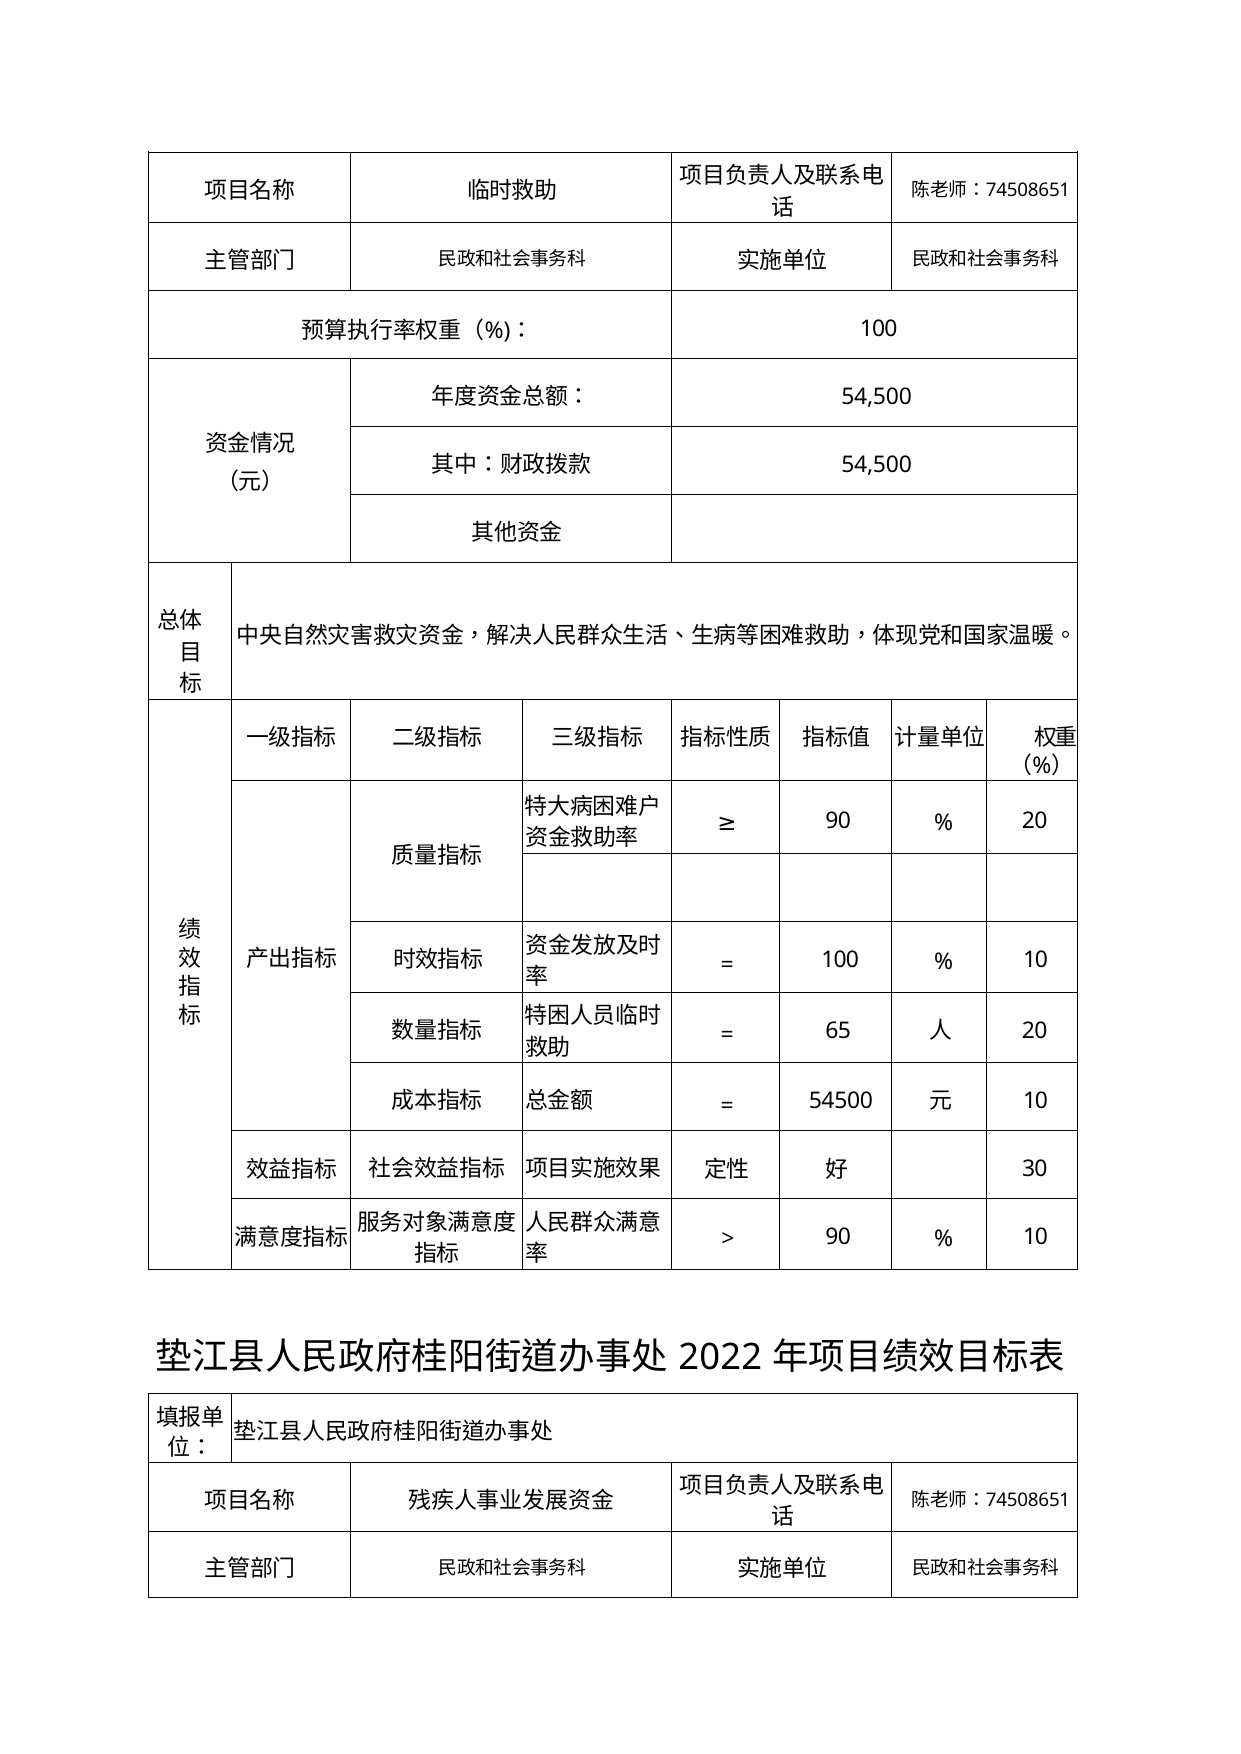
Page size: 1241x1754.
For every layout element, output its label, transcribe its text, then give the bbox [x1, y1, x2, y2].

table_cell 65 [780, 993, 891, 1062]
table_cell 指标值 [780, 700, 891, 780]
table_cell 三级指标 [523, 700, 671, 780]
table_cell 中央自然灾害救灾资金，解决人民群众生活、生病等困难救助，体现党和国家温暖。 [232, 563, 1077, 699]
table_header 临时救助 [351, 153, 671, 222]
table_cell 特大病困难户 资金救助率 [523, 781, 671, 853]
table_cell 陈老师：74508651 [892, 1463, 1077, 1531]
table_cell 90 [780, 781, 891, 853]
table_cell 计量单位 [892, 700, 986, 780]
table_cell 服务对象满意度 指标 [351, 1199, 522, 1268]
table_cell 时效指标 [351, 922, 522, 991]
table_cell 10 [987, 922, 1077, 991]
table_cell 好 [780, 1131, 891, 1198]
table_cell 总金额 [523, 1063, 671, 1130]
table_cell 数量指标 [351, 993, 522, 1062]
text 垫江县人民政府桂阳街道办事处 2022 年项目绩效目标表 [155, 1336, 1078, 1378]
table_cell 二级指标 [351, 700, 522, 780]
table_cell 实施单位 [672, 1532, 891, 1597]
table_cell [892, 854, 986, 921]
table_cell 资金发放及时 率 [523, 922, 671, 991]
table_header 填报单 位： [149, 1394, 231, 1462]
table_cell 其他资金 [351, 495, 671, 562]
table_cell 民政和社会事务科 [351, 223, 671, 290]
table_cell 其中：财政拨款 [351, 427, 671, 494]
table_cell 项目负责人及联系电 话 [672, 1463, 891, 1531]
table_cell 民政和社会事务科 [892, 1532, 1077, 1597]
table_cell 54,500 [672, 427, 1077, 494]
table_cell 30 [987, 1131, 1077, 1198]
table_cell [672, 495, 1077, 562]
table_cell [780, 854, 891, 921]
table_cell 总体目 标 [149, 563, 231, 699]
table_cell = [672, 1063, 779, 1130]
table_cell 预算执行率权重（%)： [149, 291, 671, 358]
table_cell 绩 效 指 标 [149, 700, 231, 1268]
table_cell 10 [987, 1199, 1077, 1268]
table_header 项目负责人及联系电 话 [672, 153, 891, 222]
table_cell [672, 854, 779, 921]
table_cell 元 [892, 1063, 986, 1130]
table_cell 90 [780, 1199, 891, 1268]
table_cell 项目实施效果 [523, 1131, 671, 1198]
table_header 项目名称 [149, 153, 350, 222]
table_cell = [672, 922, 779, 991]
table_cell 实施单位 [672, 223, 891, 290]
table_cell 特困人员临时 救助 [523, 993, 671, 1062]
table_cell 20 [987, 993, 1077, 1062]
table_cell 权重（%） [987, 700, 1077, 780]
table_cell [892, 1131, 986, 1198]
table_cell % [892, 781, 986, 853]
table_cell [523, 854, 671, 921]
table_cell 指标性质 [672, 700, 779, 780]
table_cell 一级指标 [232, 700, 350, 780]
table_header 陈老师：74508651 [892, 153, 1077, 222]
table_cell ≥ [672, 781, 779, 853]
table_cell 产出指标 [232, 781, 350, 1130]
table_cell 满意度指标 [232, 1199, 350, 1268]
table_cell 成本指标 [351, 1063, 522, 1130]
table_cell 20 [987, 781, 1077, 853]
table_cell = [672, 993, 779, 1062]
table_cell 定性 [672, 1131, 779, 1198]
table_header 垫江县人民政府桂阳街道办事处 [232, 1394, 1077, 1462]
table_cell 54500 [780, 1063, 891, 1130]
table_cell 54,500 [672, 359, 1077, 426]
table_cell 10 [987, 1063, 1077, 1130]
table_cell > [672, 1199, 779, 1268]
table_cell 人 [892, 993, 986, 1062]
table_cell 资金情况 （元） [149, 359, 350, 562]
table_cell 主管部门 [149, 1532, 350, 1597]
table_cell % [892, 922, 986, 991]
table_cell 100 [672, 291, 1077, 358]
table_cell 民政和社会事务科 [892, 223, 1077, 290]
table_cell 人民群众满意 率 [523, 1199, 671, 1268]
table_cell 主管部门 [149, 223, 350, 290]
table_cell % [892, 1199, 986, 1268]
table_cell 残疾人事业发展资金 [351, 1463, 671, 1531]
table_cell 100 [780, 922, 891, 991]
table_cell 民政和社会事务科 [351, 1532, 671, 1597]
table_cell 年度资金总额： [351, 359, 671, 426]
table_cell 效益指标 [232, 1131, 350, 1198]
table_cell 社会效益指标 [351, 1131, 522, 1198]
table_cell [987, 854, 1077, 921]
table_cell 项目名称 [149, 1463, 350, 1531]
table_cell 质量指标 [351, 781, 522, 921]
